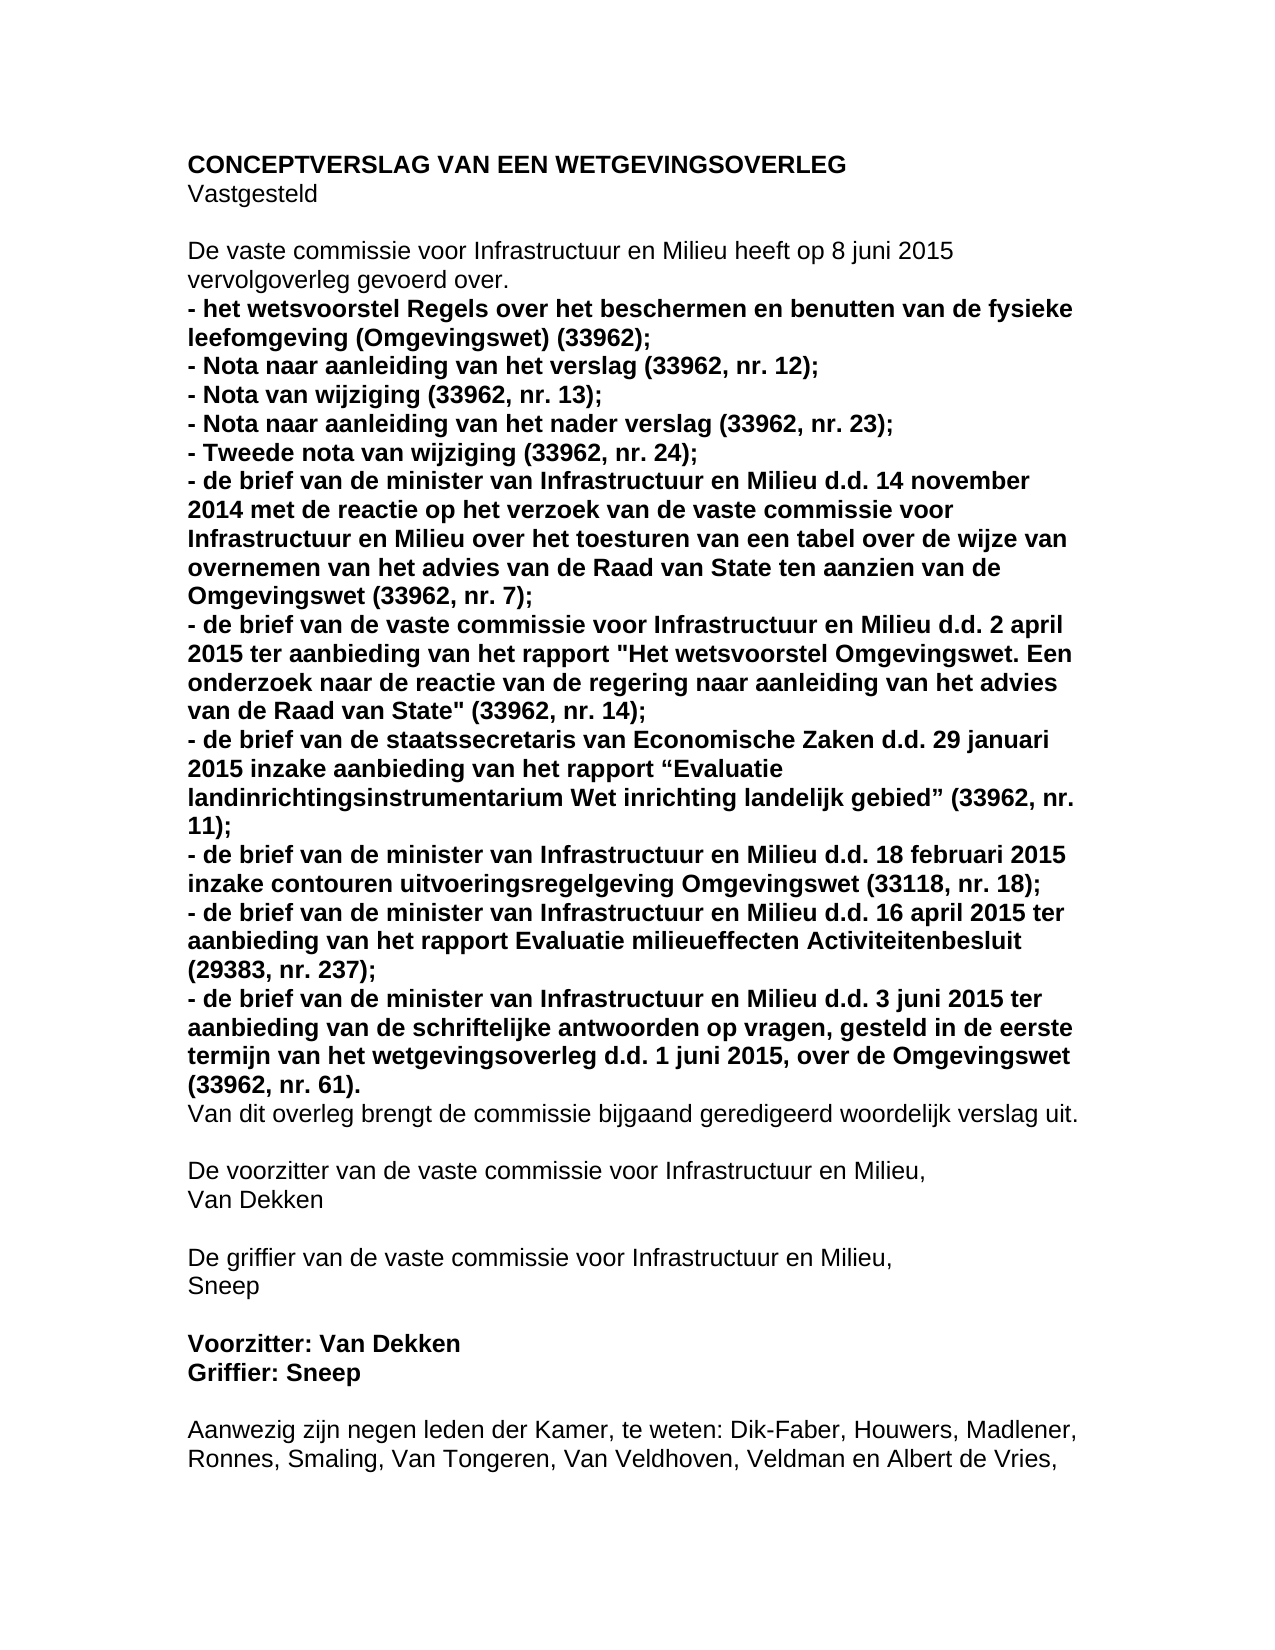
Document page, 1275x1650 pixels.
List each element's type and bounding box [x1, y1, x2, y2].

text [187, 150, 1087, 1472]
